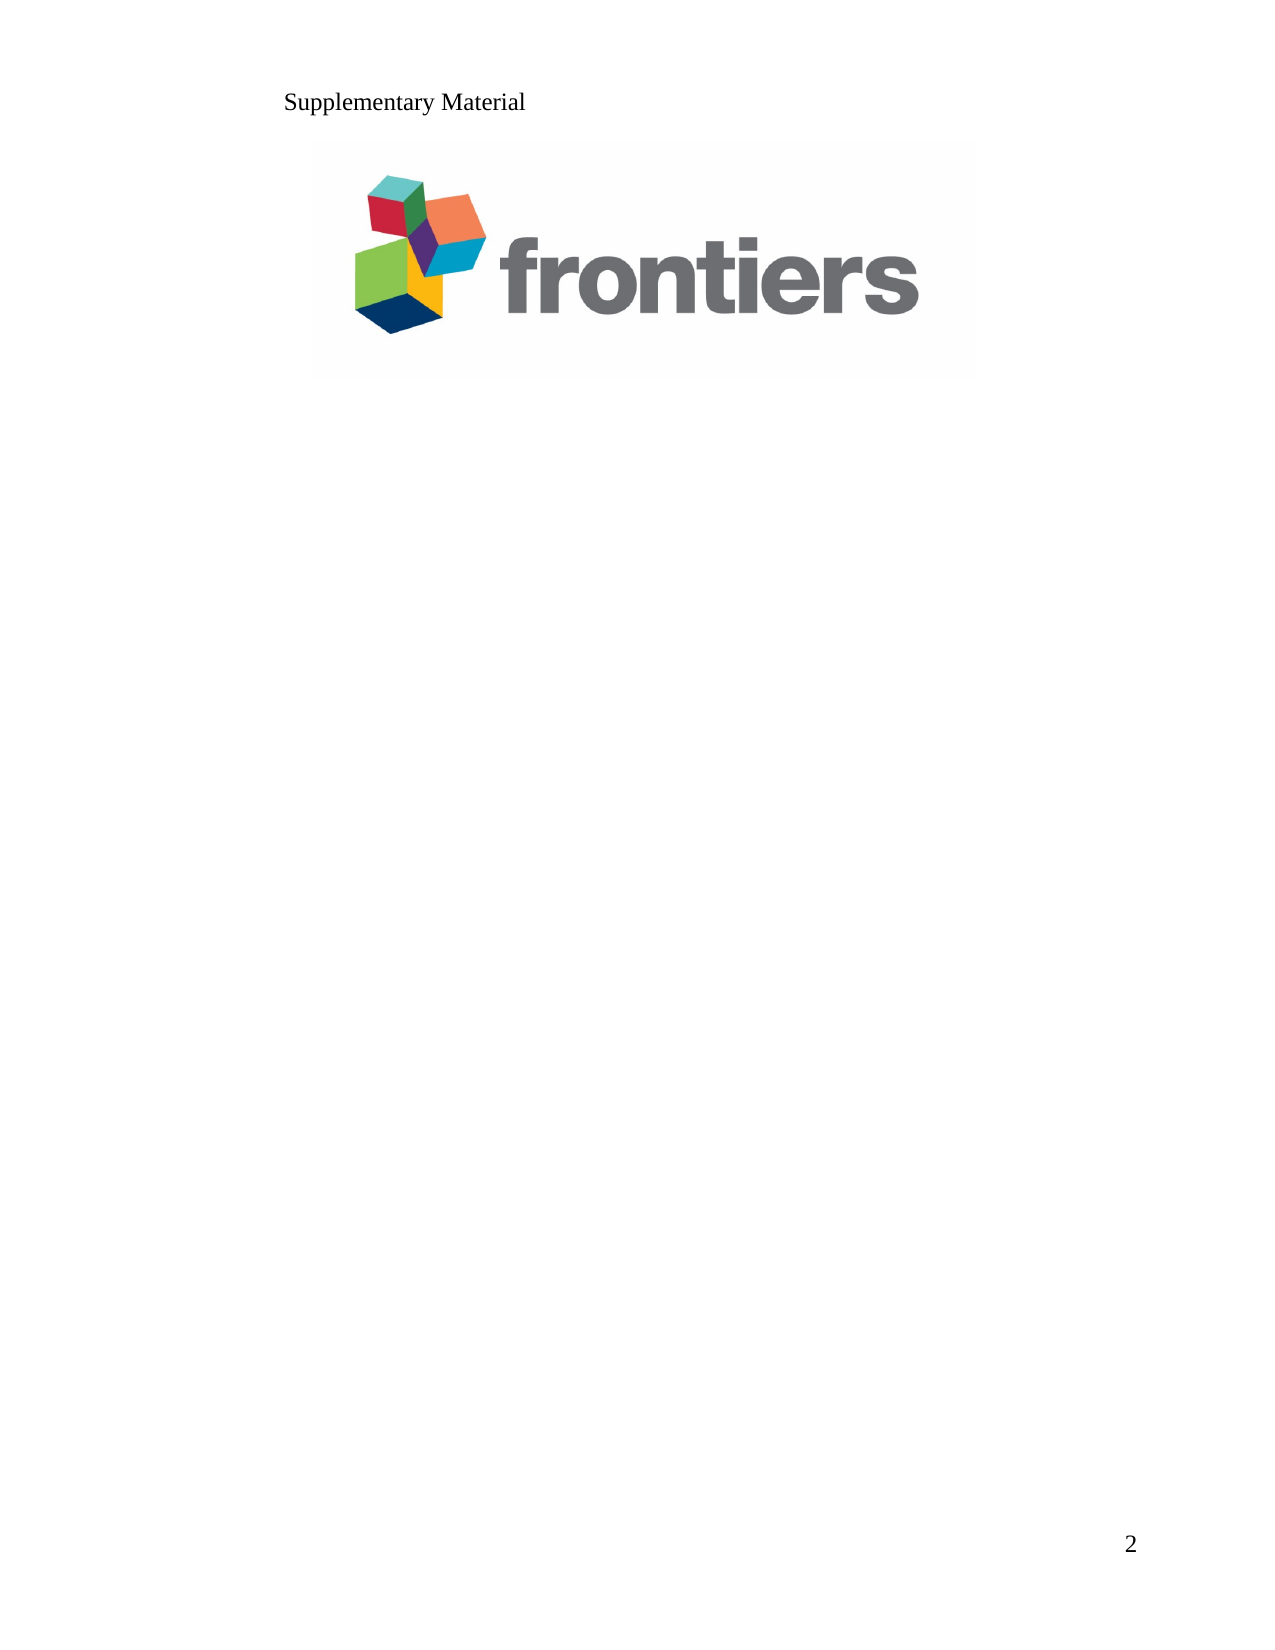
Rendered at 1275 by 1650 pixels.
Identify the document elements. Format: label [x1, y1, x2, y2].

picture [310, 141, 975, 381]
